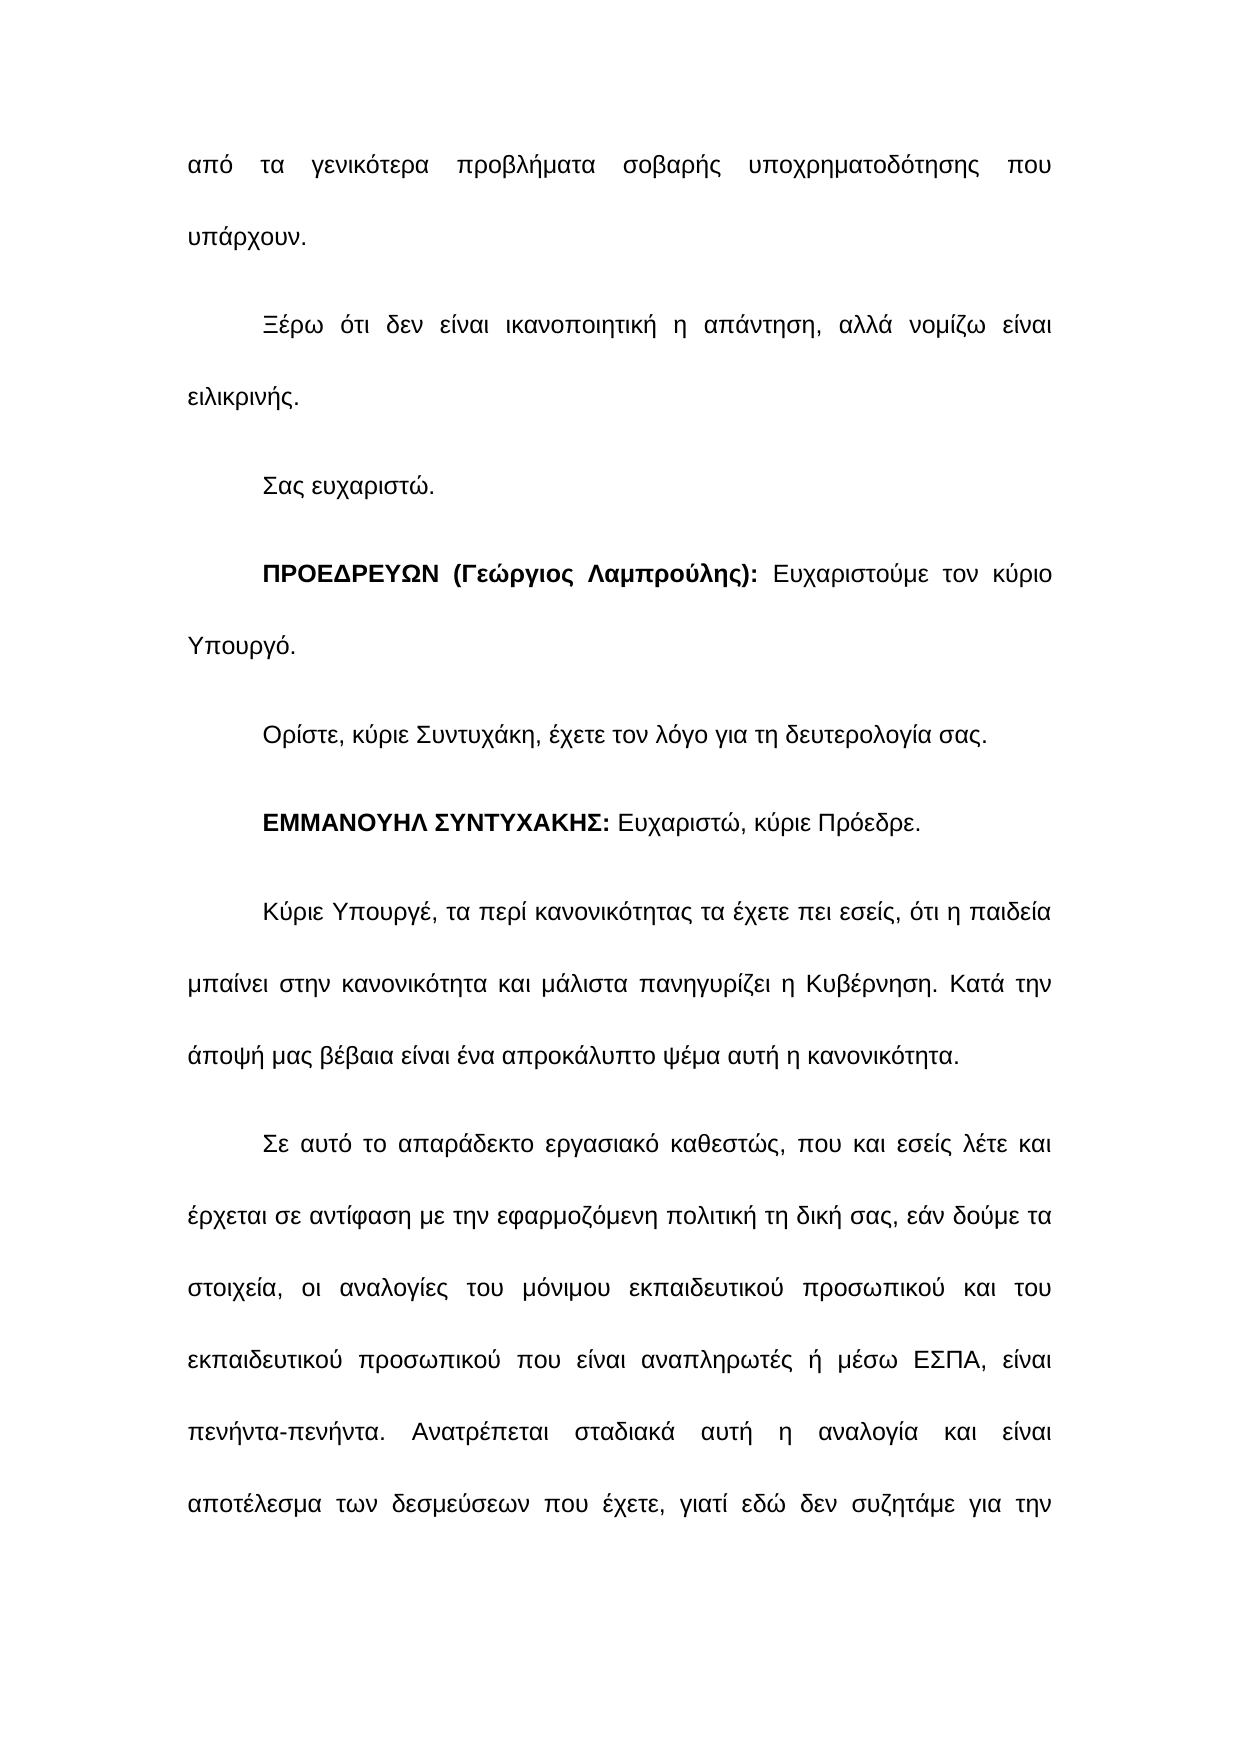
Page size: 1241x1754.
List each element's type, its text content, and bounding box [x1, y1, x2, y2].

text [187, 1129, 1053, 1517]
text Ξέρω ότι δεν είναι ικανοποιητική η απάντηση, αλλά νομίζω είναι ειλικρινής. [187, 310, 1053, 411]
text Κύριε Υπουργέ, τα περί κανονικότητας τα έχετε πει εσείς, ότι η παιδεία μπαίνει στην κανονικότητα και μάλιστα πανηγυρίζει η Κυβέρνηση. Κατά την άποψή μας βέβαια είναι ένα απροκάλυπτο ψέμα αυτή η κανονικότητα. [187, 897, 1053, 1069]
text Σας ευχαριστώ. [187, 471, 1053, 499]
text Ορίστε, κύριε Συντυχάκη, έχετε τον λόγο για τη δευτερολογία σας. [187, 720, 1053, 748]
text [187, 150, 1053, 251]
text ΠΡΟΕΔΡΕΥΩΝ (Γεώργιος Λαμπρούλης): Ευχαριστούμε τον κύριο Υπουργό. [187, 559, 1053, 660]
text ΕΜΜΑΝΟΥΗΛ ΣΥΝΤΥΧΑΚΗΣ: Ευχαριστώ, κύριε Πρόεδρε. [187, 808, 1053, 837]
